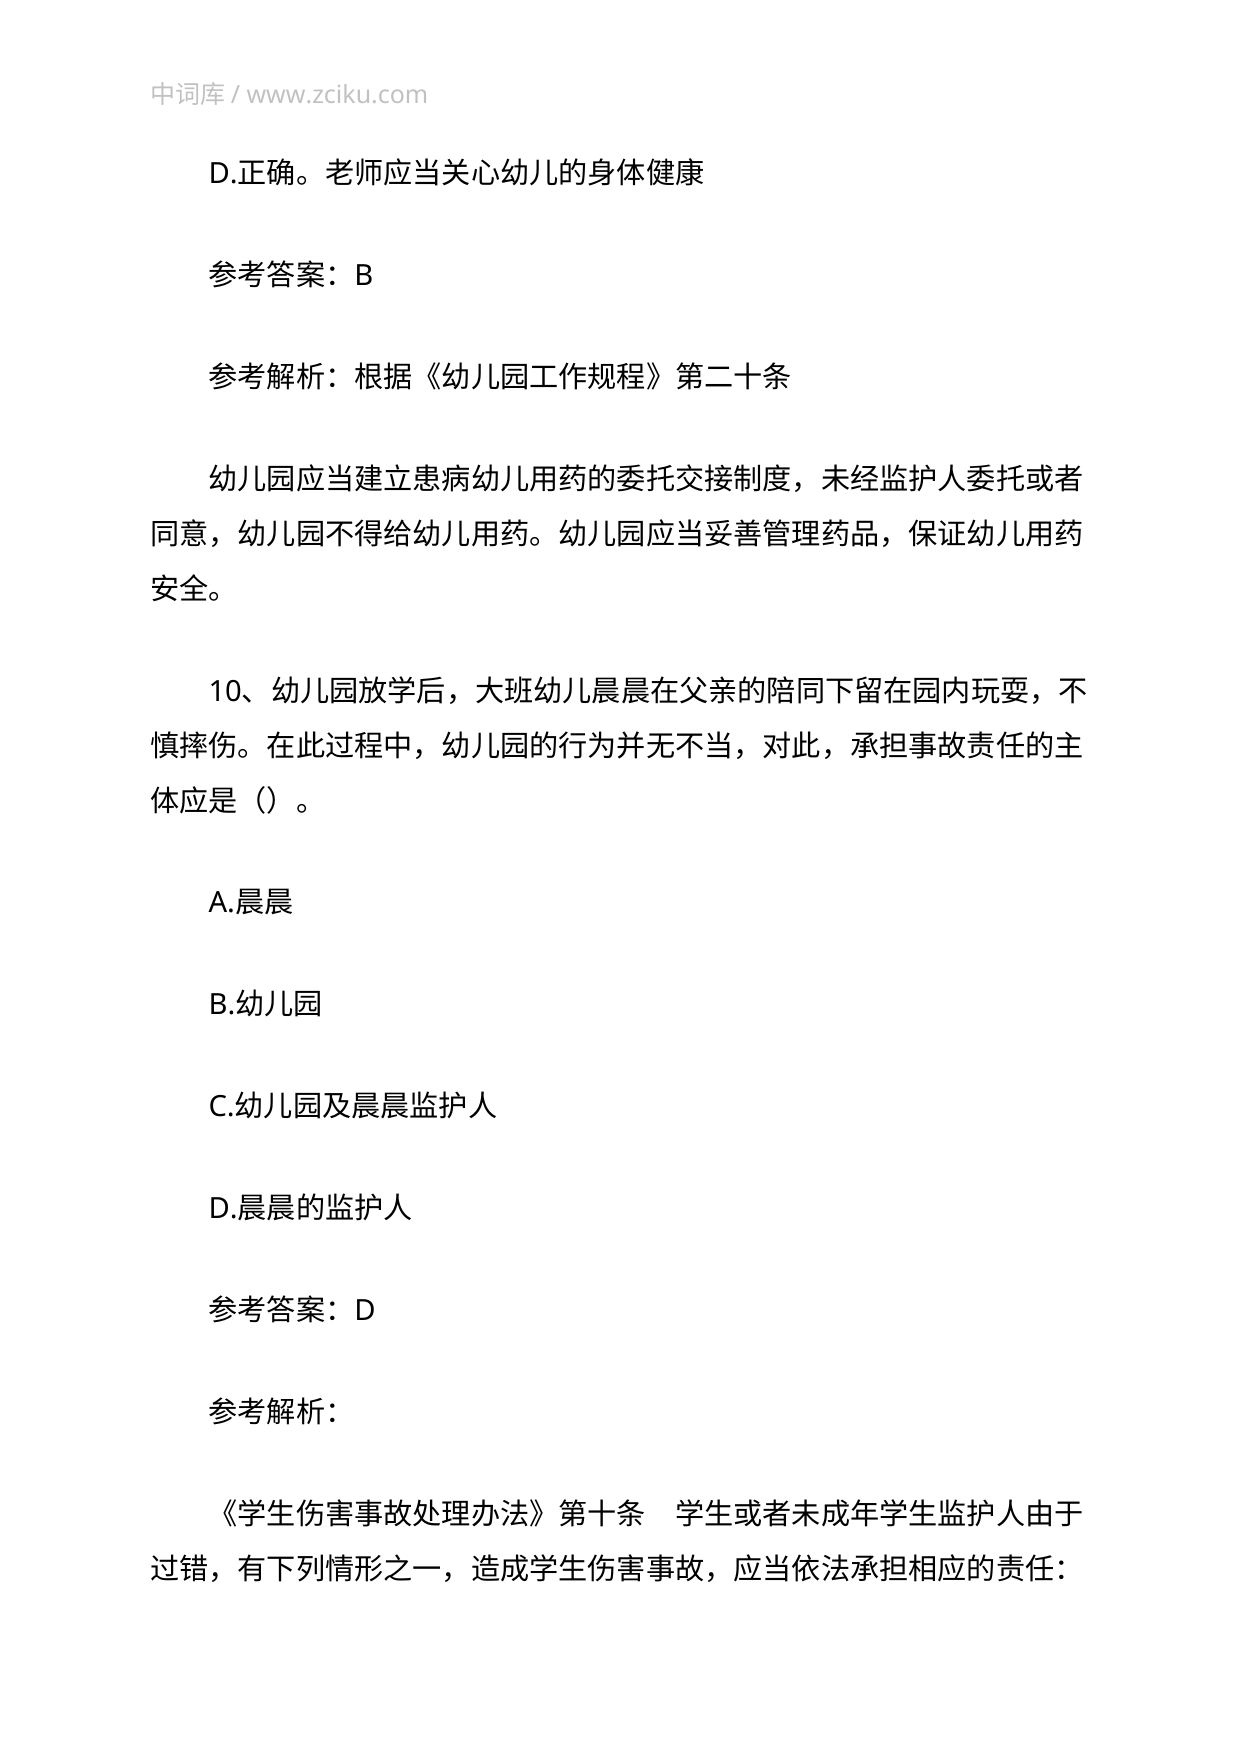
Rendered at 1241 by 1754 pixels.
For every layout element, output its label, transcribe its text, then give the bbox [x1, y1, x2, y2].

text D.正确。老师应当关心幼儿的身体健康 [150, 150, 1090, 192]
text 10、幼儿园放学后，大班幼儿晨晨在父亲的陪同下留在园内玩耍，不慎摔伤。在此过程中，幼儿园的行为并无不当，对此，承担事故责任的主体应是（）。 [150, 667, 1090, 819]
text 《学生伤害事故处理办法》第十条 学生或者未成年学生监护人由于过错，有下列情形之一，造成学生伤害事故，应当依法承担相应的责任： [150, 1491, 1090, 1588]
text 参考解析：根据《幼儿园工作规程》第二十条 [150, 354, 1090, 396]
text D.晨晨的监护人 [150, 1185, 1090, 1227]
text A.晨晨 [150, 879, 1090, 921]
text 参考解析： [150, 1389, 1090, 1431]
text B.幼儿园 [150, 981, 1090, 1023]
text 参考答案：B [150, 252, 1090, 294]
text C.幼儿园及晨晨监护人 [150, 1083, 1090, 1125]
text 参考答案：D [150, 1287, 1090, 1329]
text 幼儿园应当建立患病幼儿用药的委托交接制度，未经监护人委托或者同意，幼儿园不得给幼儿用药。幼儿园应当妥善管理药品，保证幼儿用药安全。 [150, 456, 1090, 608]
